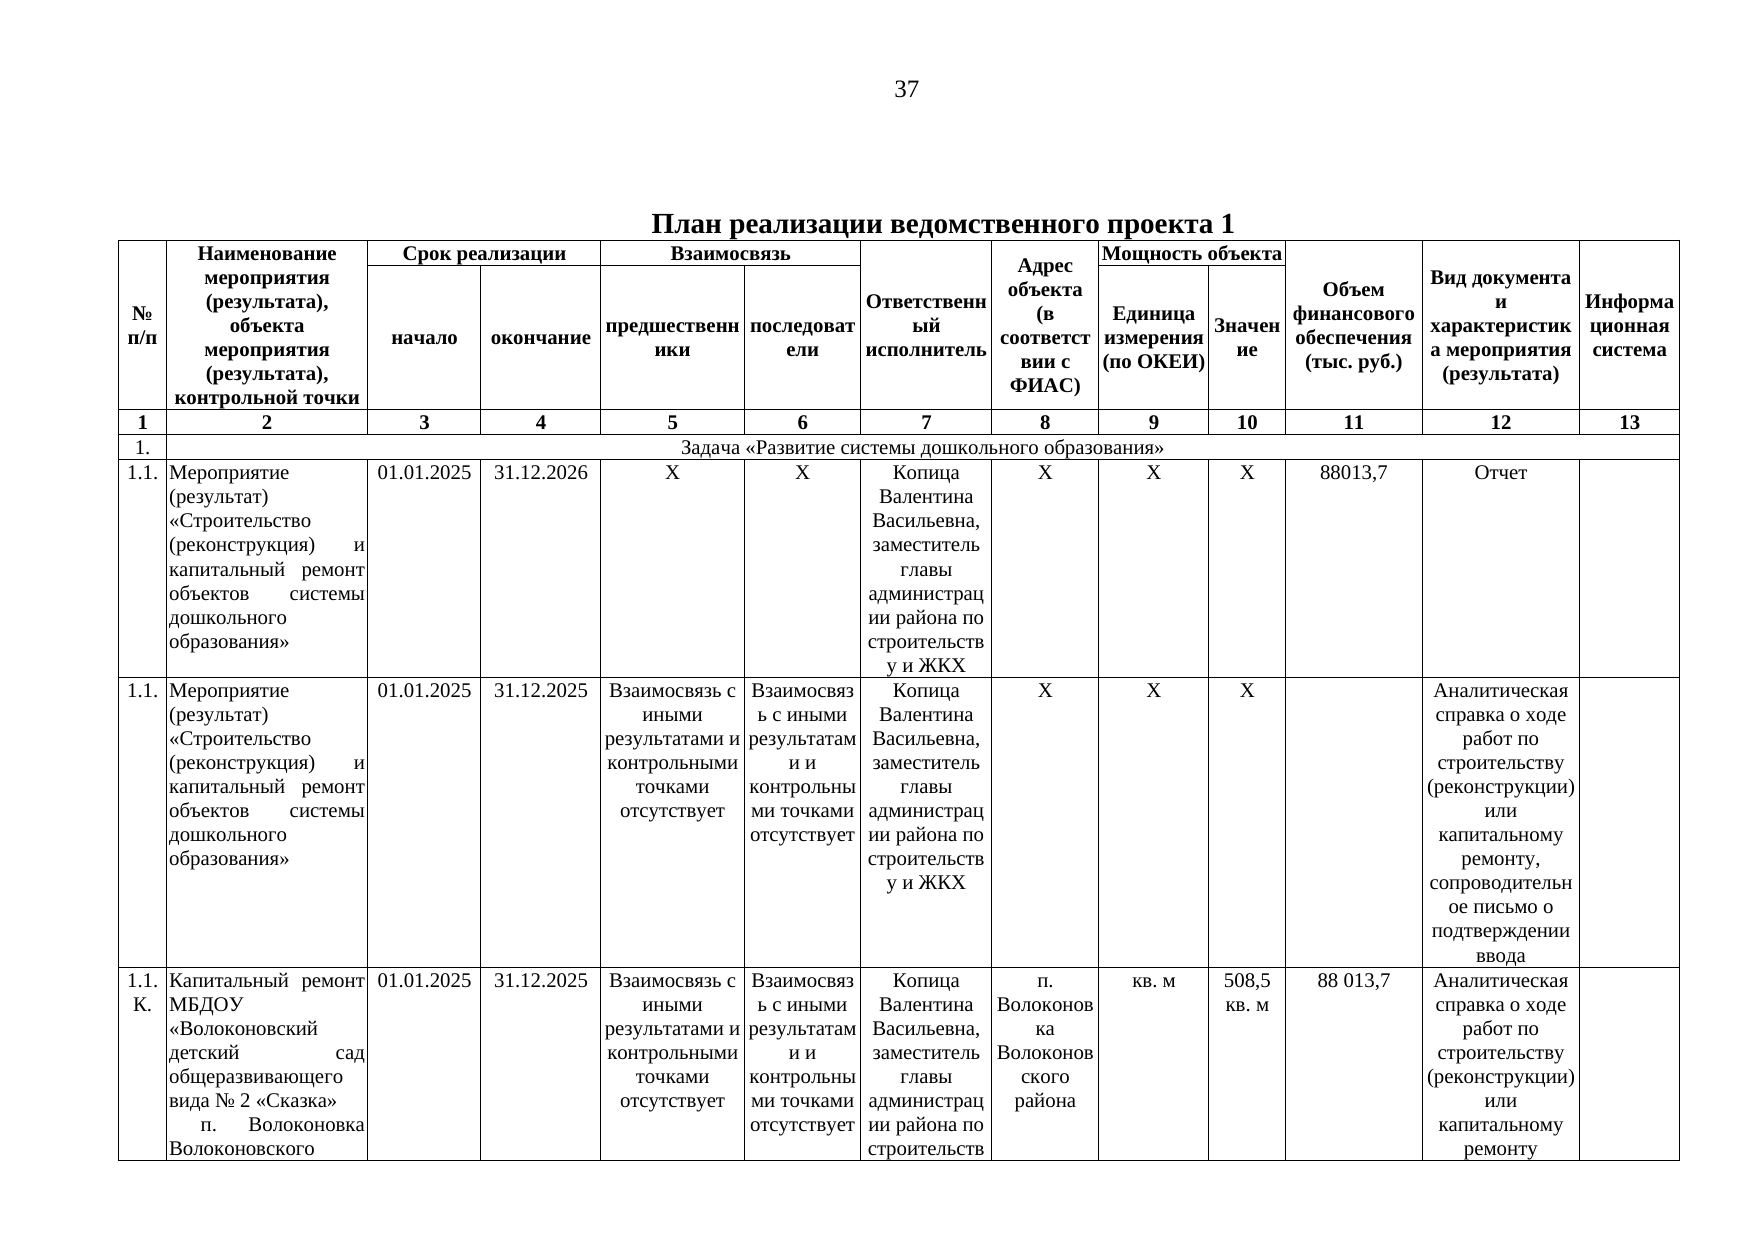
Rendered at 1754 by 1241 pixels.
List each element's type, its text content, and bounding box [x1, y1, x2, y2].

table_cell 01.01.2025 [368, 460, 480, 677]
table_cell Копица Валентина Васильевна, заместитель главы администрации района по строительству и ЖКХ [861, 968, 991, 1160]
table_cell окончание [481, 266, 600, 409]
table_cell предшественники [601, 266, 744, 409]
table_cell Мероприятие (результат) «Строительство (реконструкция) и капитальный ремонт объектов системы дошкольного образования» [167, 460, 367, 677]
table_cell 12 [1423, 410, 1579, 434]
table_cell [1580, 968, 1679, 1160]
table_cell 88013,7 [1286, 460, 1422, 677]
table_cell Взаимосвязь с иными результатами и контрольными точками отсутствует [745, 968, 860, 1160]
table_cell [1286, 678, 1422, 967]
table_header № п/п [119, 241, 166, 409]
table_cell Копица Валентина Васильевна, заместитель главы администрации района по строительству и ЖКХ [861, 460, 991, 677]
table_cell 11 [1286, 410, 1422, 434]
table_cell 10 [1209, 410, 1285, 434]
table_cell Значение [1209, 266, 1285, 409]
table_cell 01.01.2025 [368, 968, 480, 1160]
table_cell Х [1209, 678, 1285, 967]
table_cell 1 [119, 410, 166, 434]
table_header Объем финансового обеспечения (тыс. руб.) [1286, 241, 1422, 409]
table_cell 7 [861, 410, 991, 434]
table_cell [1580, 678, 1679, 967]
table_cell Взаимосвязь с иными результатами и контрольными точками отсутствует [745, 678, 860, 967]
table_cell Взаимосвязь с иными результатами и контрольными точками отсутствует [601, 968, 744, 1160]
table_cell 31.12.2026 [481, 460, 600, 677]
table_cell 31.12.2025 [481, 678, 600, 967]
table_cell 88 013,7 [1286, 968, 1422, 1160]
table_cell начало [368, 266, 480, 409]
table_cell 1. [119, 435, 166, 459]
table_cell 5 [601, 410, 744, 434]
table_header Вид документа и характеристика мероприятия (результата) [1423, 241, 1579, 409]
table_cell кв. м [1099, 968, 1208, 1160]
title План реализации ведомственного проекта 1 [118, 206, 1695, 239]
table_cell п. Волоконовка Волоконовского района [992, 968, 1098, 1160]
table_cell Аналитическая справка о ходе работ по строительству (реконструкции) или капитальному ремонту, сопроводительное письмо о подтверждении ввода [1423, 678, 1579, 967]
table_cell Взаимосвязь с иными результатами и контрольными точками отсутствует [601, 678, 744, 967]
table_cell 1.1.К. [119, 968, 166, 1160]
table_cell Копица Валентина Васильевна, заместитель главы администрации района по строительству и ЖКХ [861, 678, 991, 967]
table_cell 01.01.2025 [368, 678, 480, 967]
table_cell 31.12.2025 [481, 968, 600, 1160]
table_cell 8 [992, 410, 1098, 434]
table_cell Мероприятие (результат) «Строительство (реконструкция) и капитальный ремонт объектов системы дошкольного образования» [167, 678, 367, 967]
table_cell 2 [167, 410, 367, 434]
table_cell Аналитическая справка о ходе работ по строительству (реконструкции) или капитальному ремонту [1423, 968, 1579, 1160]
table_cell Х [1099, 678, 1208, 967]
table_header Адрес объекта (в соответствии с ФИАС) [992, 241, 1098, 409]
table_cell Капитальный ремонт МБДОУ «Волоконовский детский сад общеразвивающего вида № 2 «Сказка» п. Волоконовка Волоконовского района [167, 968, 367, 1160]
table_cell 13 [1580, 410, 1679, 434]
table_cell Х [992, 678, 1098, 967]
table_cell Единица измерения (по ОКЕИ) [1099, 266, 1208, 409]
table_cell X [745, 460, 860, 677]
table_cell 9 [1099, 410, 1208, 434]
table_header Взаимосвязь [601, 241, 860, 264]
table_cell Отчет [1423, 460, 1579, 677]
table_header Мощность объекта [1099, 241, 1285, 264]
table_cell X [601, 460, 744, 677]
table_header Информационная система [1580, 241, 1679, 409]
table_cell [1580, 460, 1679, 677]
table_cell Х [992, 460, 1098, 677]
table_cell 1.1. [119, 678, 166, 967]
table_cell 3 [368, 410, 480, 434]
table_cell 1.1. [119, 460, 166, 677]
table_cell последователи [745, 266, 860, 409]
table_cell 6 [745, 410, 860, 434]
table_cell 4 [481, 410, 600, 434]
table_cell 508,5 кв. м [1209, 968, 1285, 1160]
table_header Наименование мероприятия (результата), объекта мероприятия (результата), контрольной точки [167, 241, 367, 409]
table_header Срок реализации [368, 241, 600, 264]
table_header Ответственный исполнитель [861, 241, 991, 409]
table_cell Х [1099, 460, 1208, 677]
table_cell Задача «Развитие системы дошкольного образования» [167, 435, 1679, 459]
table_cell Х [1209, 460, 1285, 677]
